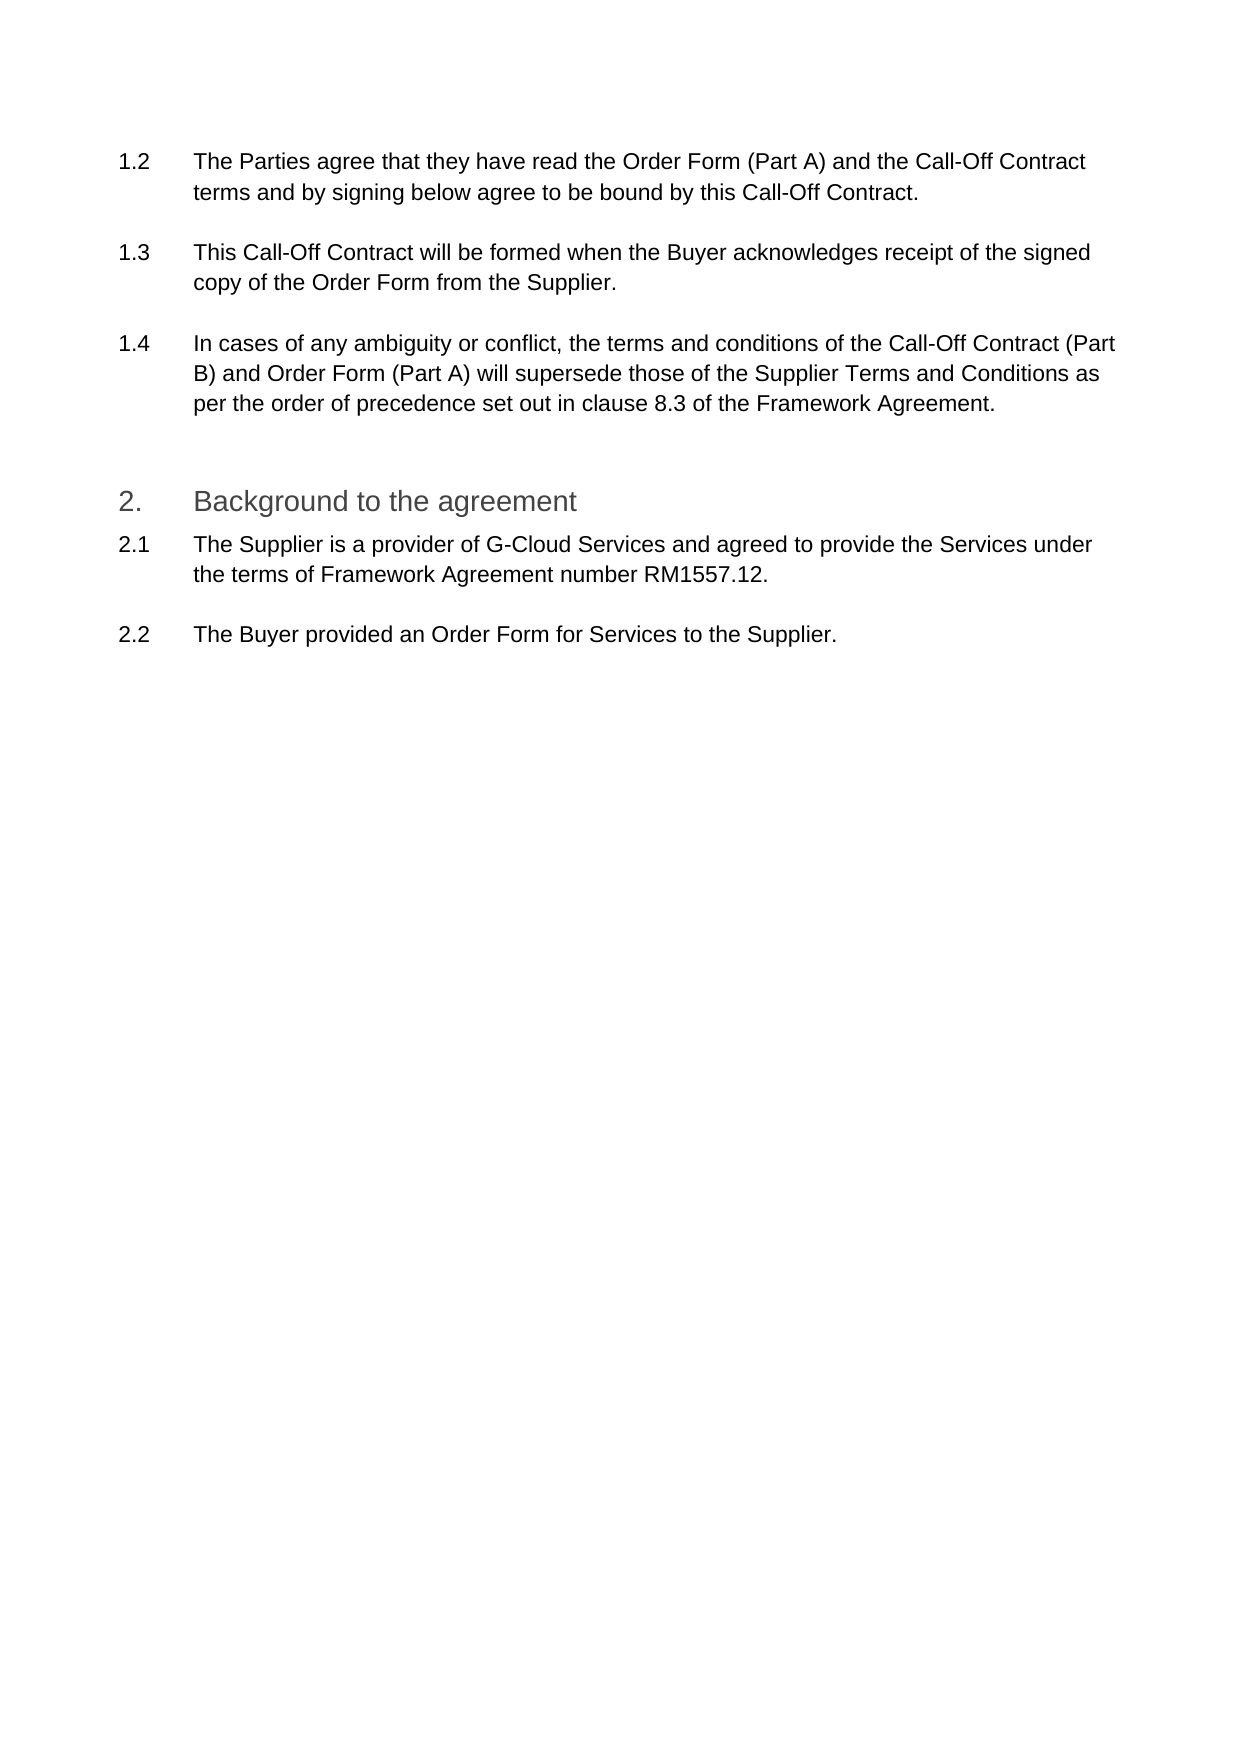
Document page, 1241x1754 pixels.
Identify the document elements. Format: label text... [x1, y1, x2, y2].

text 2.2 The Buyer provided an Order Form for Services to the Supplier. [118, 621, 1122, 648]
text 1.4 In cases of any ambiguity or conflict, the terms and conditions of the Call-Off Contract (Part B) and Order Form (Part A) will supersede those of the Supplier Terms and Conditions as per the order of precedence set out in clause 8.3 of the Framework Agreement. [118, 329, 1122, 416]
text 1.3 This Call-Off Contract will be formed when the Buyer acknowledges receipt of the signed copy of the Order Form from the Supplier. [118, 239, 1122, 296]
subtitle 2. Background to the agreement [118, 484, 1122, 517]
text 2.1 The Supplier is a provider of G-Cloud Services and agreed to provide the Services under the terms of Framework Agreement number RM1557.12. [118, 531, 1122, 587]
text 1.2 The Parties agree that they have read the Order Form (Part A) and the Call-Off Contract terms and by signing below agree to be bound by this Call-Off Contract. [118, 148, 1122, 205]
